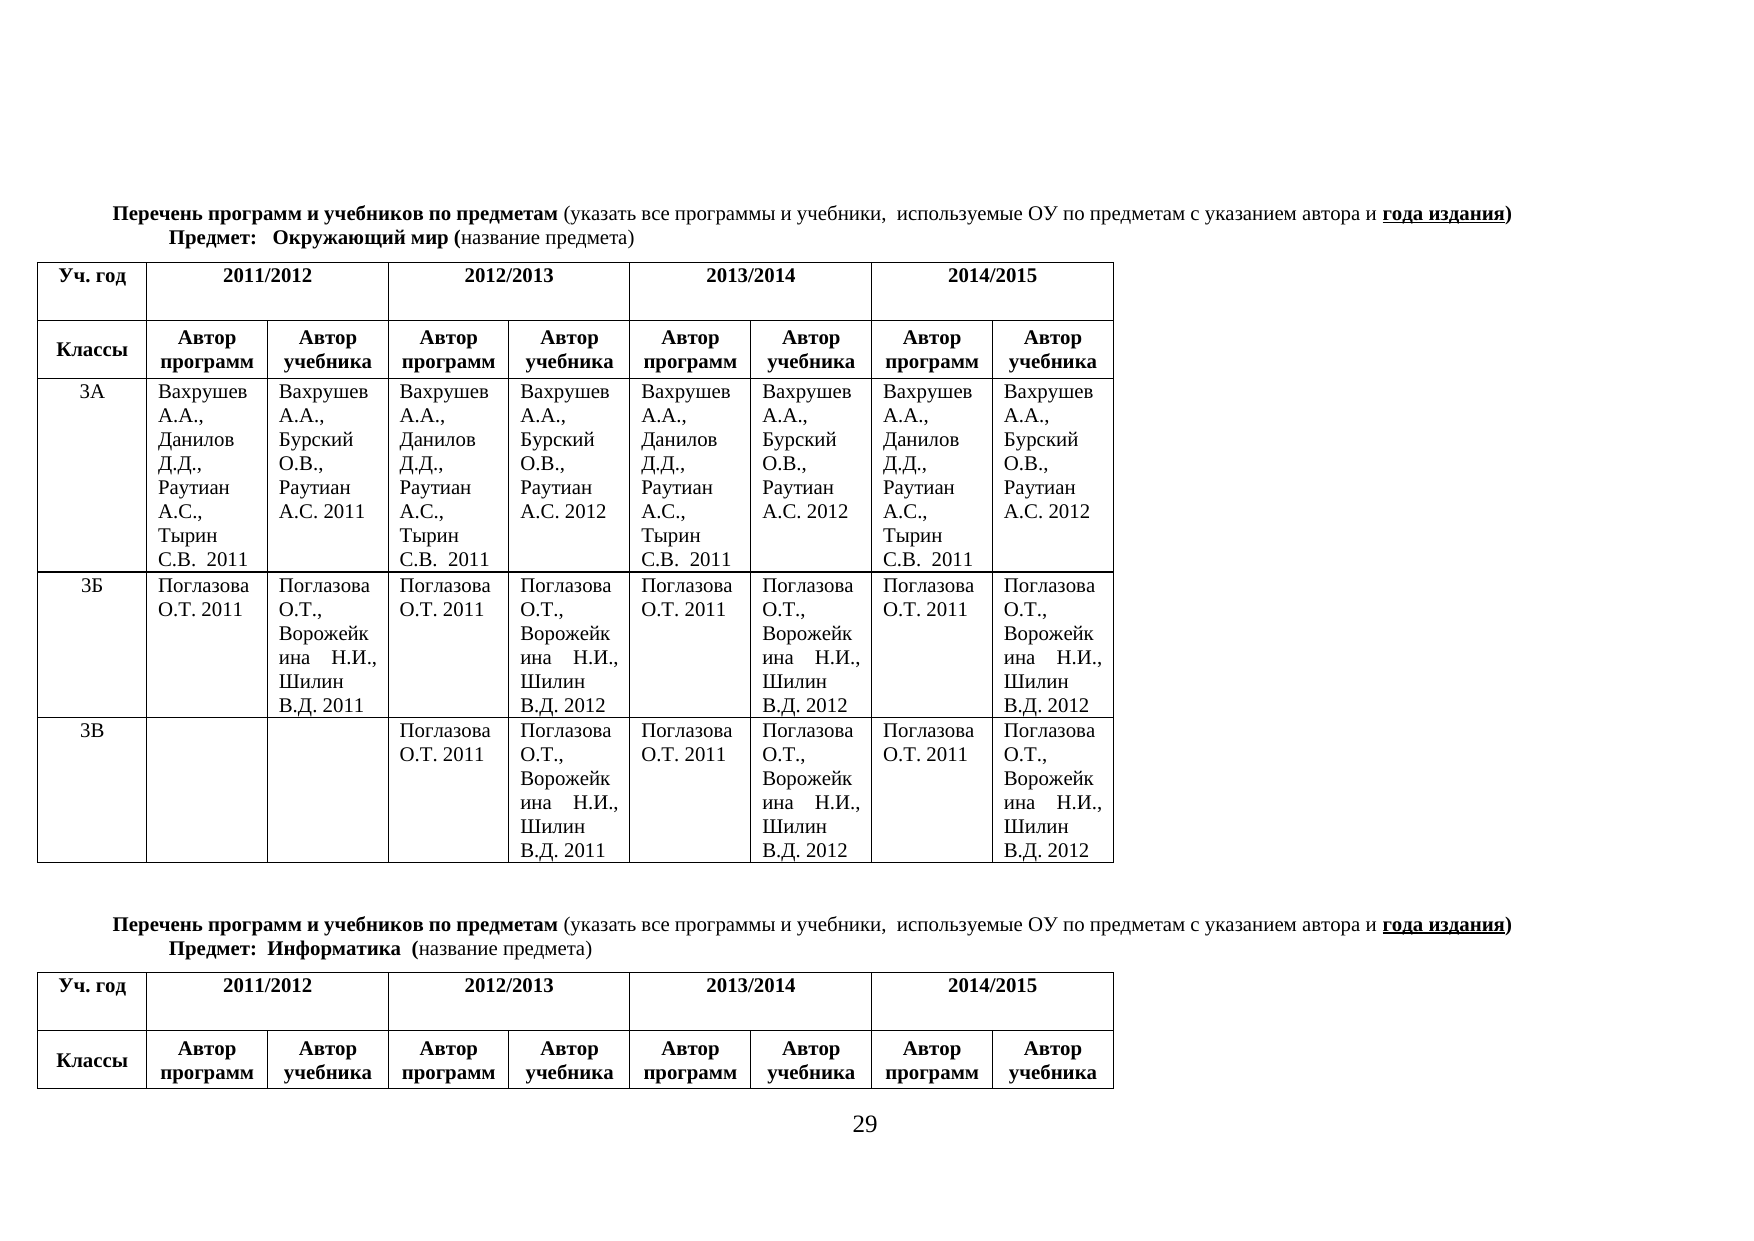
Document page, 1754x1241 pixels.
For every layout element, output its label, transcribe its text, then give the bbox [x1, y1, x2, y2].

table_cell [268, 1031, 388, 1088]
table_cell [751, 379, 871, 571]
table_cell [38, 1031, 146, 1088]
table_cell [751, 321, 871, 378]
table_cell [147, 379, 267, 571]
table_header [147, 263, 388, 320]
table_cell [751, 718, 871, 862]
text Предмет: Окружающий мир (название предмета) [94, 225, 1636, 249]
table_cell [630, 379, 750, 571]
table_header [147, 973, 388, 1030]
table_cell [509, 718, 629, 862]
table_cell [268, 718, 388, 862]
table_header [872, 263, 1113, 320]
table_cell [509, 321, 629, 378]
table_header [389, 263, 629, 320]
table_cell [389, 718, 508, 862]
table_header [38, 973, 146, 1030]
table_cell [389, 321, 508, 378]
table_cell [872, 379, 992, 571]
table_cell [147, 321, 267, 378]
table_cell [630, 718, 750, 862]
text Предмет: Информатика (название предмета) [94, 936, 1636, 959]
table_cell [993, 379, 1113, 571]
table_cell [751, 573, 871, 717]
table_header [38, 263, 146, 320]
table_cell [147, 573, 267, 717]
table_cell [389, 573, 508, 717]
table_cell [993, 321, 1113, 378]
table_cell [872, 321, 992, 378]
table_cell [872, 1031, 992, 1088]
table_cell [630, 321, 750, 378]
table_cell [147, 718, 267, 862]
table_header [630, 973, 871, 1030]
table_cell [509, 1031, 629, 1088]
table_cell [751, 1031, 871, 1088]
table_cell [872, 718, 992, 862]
text Перечень программ и учебников по предметам (указать все программы и учебники, используемые ОУ по предметам с указанием автора и года издания) [112, 201, 1636, 225]
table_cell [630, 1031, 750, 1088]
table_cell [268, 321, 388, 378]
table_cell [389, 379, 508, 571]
text Перечень программ и учебников по предметам (указать все программы и учебники, используемые ОУ по предметам с указанием автора и года издания) [112, 911, 1636, 936]
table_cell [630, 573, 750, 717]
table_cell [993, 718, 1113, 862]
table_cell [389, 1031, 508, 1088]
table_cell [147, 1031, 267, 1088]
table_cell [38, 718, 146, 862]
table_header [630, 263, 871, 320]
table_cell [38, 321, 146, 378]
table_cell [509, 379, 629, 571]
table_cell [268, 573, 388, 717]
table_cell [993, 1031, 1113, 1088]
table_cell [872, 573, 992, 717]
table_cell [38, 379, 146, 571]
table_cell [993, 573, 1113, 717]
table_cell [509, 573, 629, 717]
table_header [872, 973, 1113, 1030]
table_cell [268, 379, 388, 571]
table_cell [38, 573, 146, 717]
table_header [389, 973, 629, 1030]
